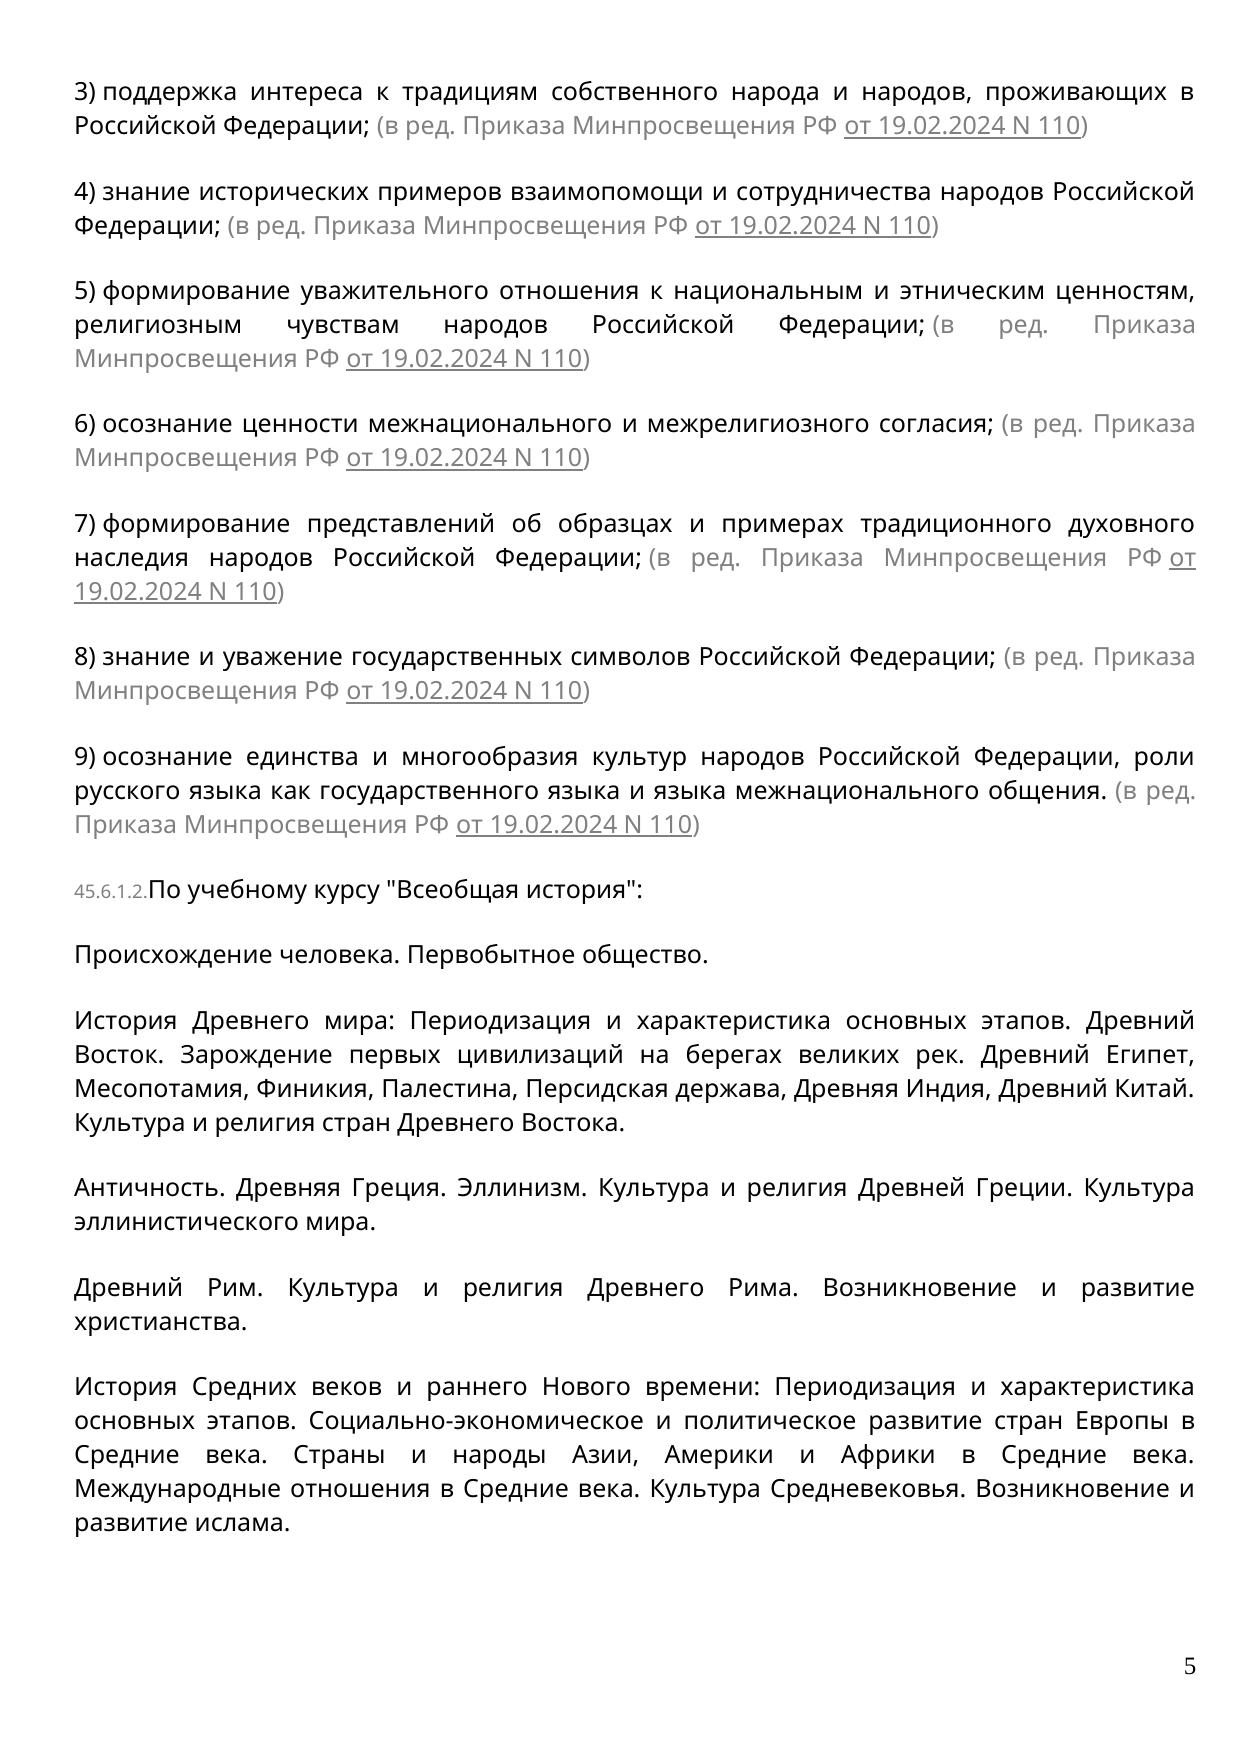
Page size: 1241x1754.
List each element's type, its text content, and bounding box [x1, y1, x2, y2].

text 7) формирование представлений об образцах и примерах традиционного духовного наследия народов Российской Федерации; (в ред. Приказа Минпросвещения РФ от 19.02.2024 N 110) [74, 505, 1196, 608]
text История Древнего мира: Периодизация и характеристика основных этапов. Древний Восток. Зарождение первых цивилизаций на берегах великих рек. Древний Египет, Месопотамия, Финикия, Палестина, Персидская держава, Древняя Индия, Древний Китай. Культура и религия стран Древнего Востока. [74, 1002, 1196, 1138]
text 3) поддержка интереса к традициям собственного народа и народов, проживающих в Российской Федерации; (в ред. Приказа Минпросвещения РФ от 19.02.2024 N 110) [74, 74, 1196, 142]
text История Средних веков и раннего Нового времени: Периодизация и характеристика основных этапов. Социально-экономическое и политическое развитие стран Европы в Средние века. Страны и народы Азии, Америки и Африки в Средние века. Международные отношения в Средние века. Культура Средневековья. Возникновение и развитие ислама. [74, 1368, 1196, 1539]
text Древний Рим. Культура и религия Древнего Рима. Возникновение и развитие христианства. [74, 1269, 1196, 1337]
text Античность. Древняя Греция. Эллинизм. Культура и религия Древней Греции. Культура эллинистического мира. [74, 1170, 1196, 1238]
text 4) знание исторических примеров взаимопомощи и сотрудничества народов Российской Федерации; (в ред. Приказа Минпросвещения РФ от 19.02.2024 N 110) [74, 173, 1196, 241]
text Происхождение человека. Первобытное общество. [74, 937, 1196, 971]
text 8) знание и уважение государственных символов Российской Федерации; (в ред. Приказа Минпросвещения РФ от 19.02.2024 N 110) [74, 639, 1196, 707]
text 6) осознание ценности межнационального и межрелигиозного согласия; (в ред. Приказа Минпросвещения РФ от 19.02.2024 N 110) [74, 406, 1196, 474]
text 5) формирование уважительного отношения к национальным и этническим ценностям, религиозным чувствам народов Российской Федерации; (в ред. Приказа Минпросвещения РФ от 19.02.2024 N 110) [74, 273, 1196, 375]
text 9) осознание единства и многообразия культур народов Российской Федерации, роли русского языка как государственного языка и языка межнационального общения. (в ред. Приказа Минпросвещения РФ от 19.02.2024 N 110) [74, 738, 1196, 840]
text 45.6.1.2.По учебному курсу "Всеобщая история": [74, 872, 1196, 906]
